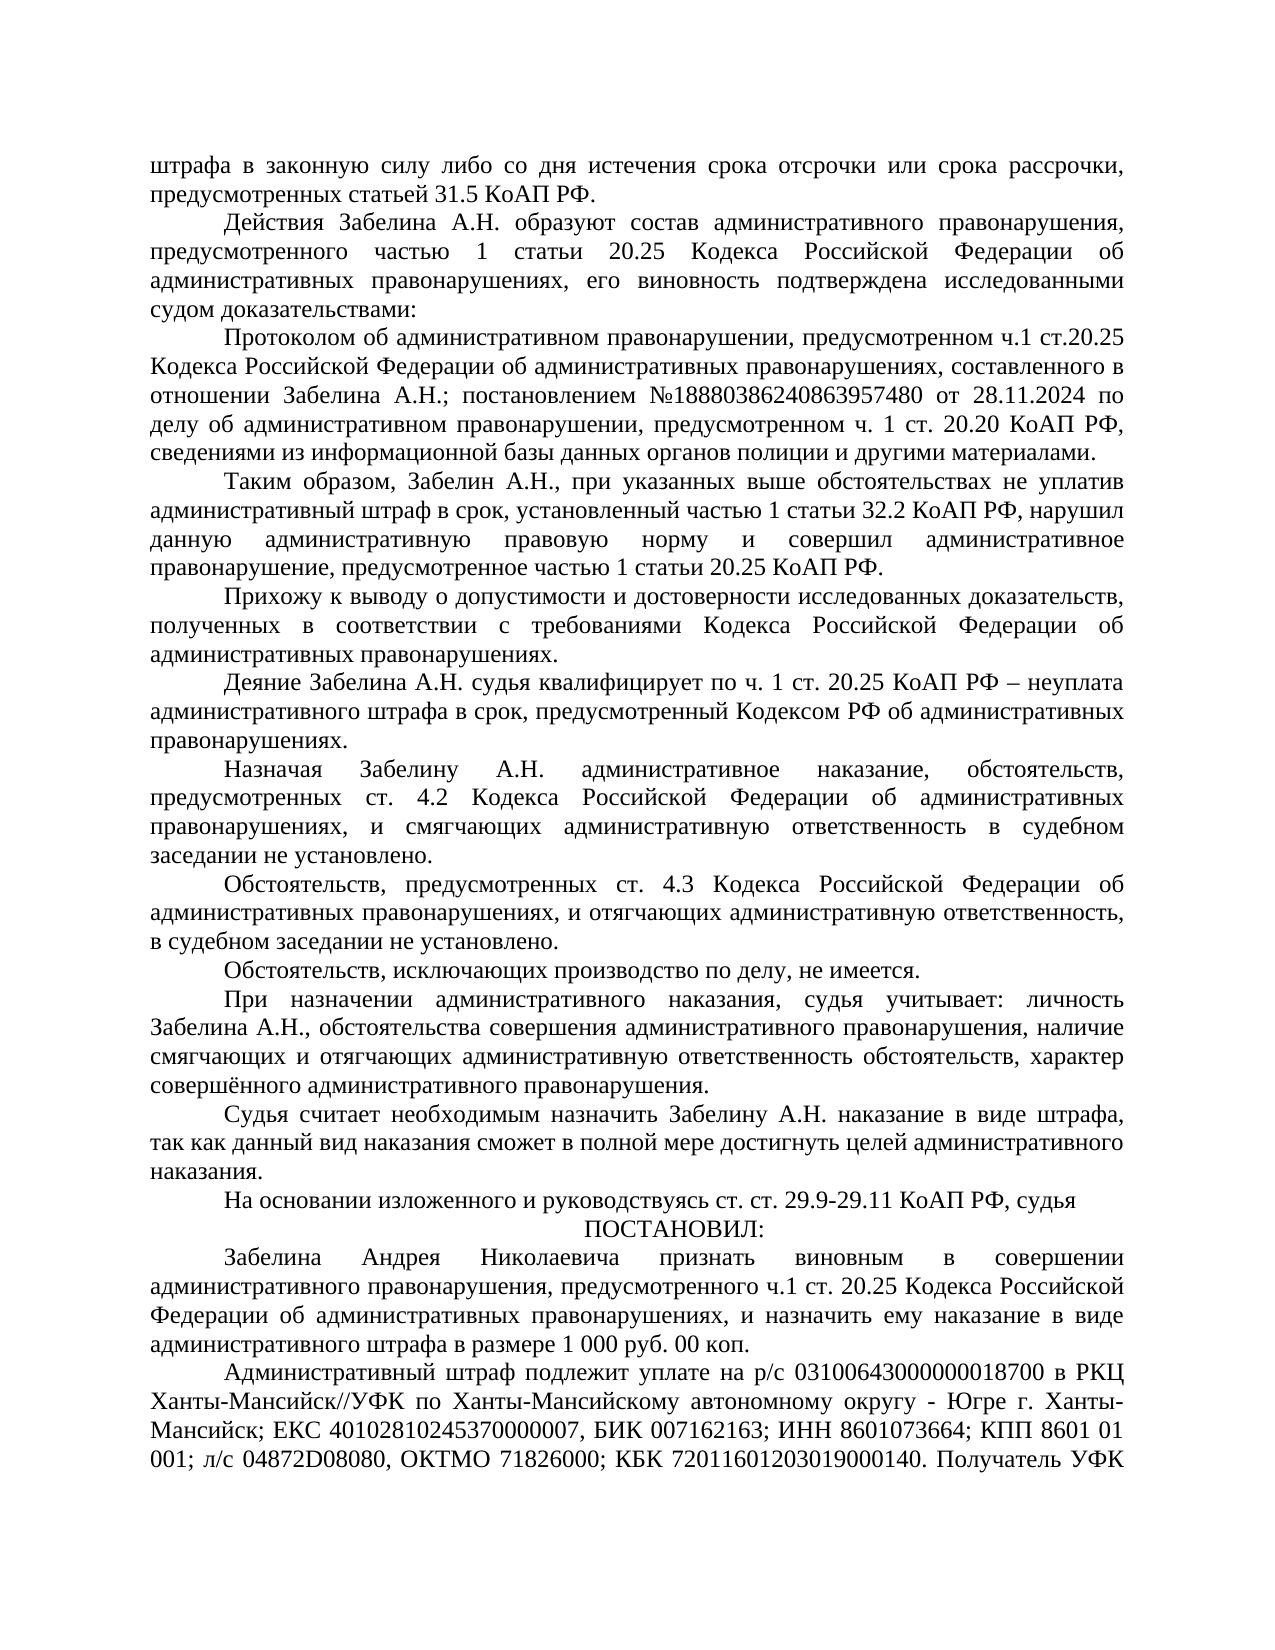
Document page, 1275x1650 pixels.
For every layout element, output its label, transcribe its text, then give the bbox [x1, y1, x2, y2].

text При назначении административного наказания, судья учитывает: личность Забелина А.Н., обстоятельства совершения административного правонарушения, наличие смягчающих и отягчающих административную ответственность обстоятельств, характер совершённого административного правонарушения. [150, 984, 1125, 1099]
text Обстоятельств, исключающих производство по делу, не имеется. [150, 955, 1125, 984]
text На основании изложенного и руководствуясь ст. ст. 29.9-29.11 КоАП РФ, судья [150, 1185, 1125, 1214]
text Обстоятельств, предусмотренных ст. 4.3 Кодекса Российской Федерации об административных правонарушениях, и отягчающих административную ответственность, в судебном заседании не установлено. [150, 869, 1125, 955]
text Прихожу к выводу о допустимости и достоверности исследованных доказательств, полученных в соответствии с требованиями Кодекса Российской Федерации об административных правонарушениях. [150, 581, 1125, 667]
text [150, 150, 1125, 207]
text Забелина Андрея Николаевича признать виновным в совершении административного правонарушения, предусмотренного ч.1 ст. 20.25 Кодекса Российской Федерации об административных правонарушениях, и назначить ему наказание в виде административного штрафа в размере 1 000 руб. 00 коп. [150, 1242, 1125, 1357]
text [150, 1357, 1125, 1472]
text Таким образом, Забелин А.Н., при указанных выше обстоятельствах не уплатив административный штраф в срок, установленный частью 1 статьи 32.2 КоАП РФ, нарушил данную административную правовую норму и совершил административное правонарушение, предусмотренное частью 1 статьи 20.25 КоАП РФ. [150, 466, 1125, 581]
text Действия Забелина А.Н. образуют состав административного правонарушения, предусмотренного частью 1 статьи 20.25 Кодекса Российской Федерации об административных правонарушениях, его виновность подтверждена исследованными судом доказательствами: [150, 207, 1125, 322]
text Деяние Забелина А.Н. судья квалифицирует по ч. 1 ст. 20.25 КоАП РФ – неуплата административного штрафа в срок, предусмотренный Кодексом РФ об административных правонарушениях. [150, 667, 1125, 754]
text Судья считает необходимым назначить Забелину А.Н. наказание в виде штрафа, так как данный вид наказания сможет в полной мере достигнуть целей административного наказания. [150, 1099, 1125, 1185]
text ПОСТАНОВИЛ: [150, 1214, 1125, 1242]
text Протоколом об административном правонарушении, предусмотренном ч.1 ст.20.25 Кодекса Российской Федерации об административных правонарушениях, составленного в отношении Забелина А.Н.; постановлением №18880386240863957480 от 28.11.2024 по делу об административном правонарушении, предусмотренном ч. 1 ст. 20.20 КоАП РФ, сведениями из информационной базы данных органов полиции и другими материалами. [150, 322, 1125, 466]
text Назначая Забелину А.Н. административное наказание, обстоятельств, предусмотренных ст. 4.2 Кодекса Российской Федерации об административных правонарушениях, и смягчающих административную ответственность в судебном заседании не установлено. [150, 754, 1125, 869]
